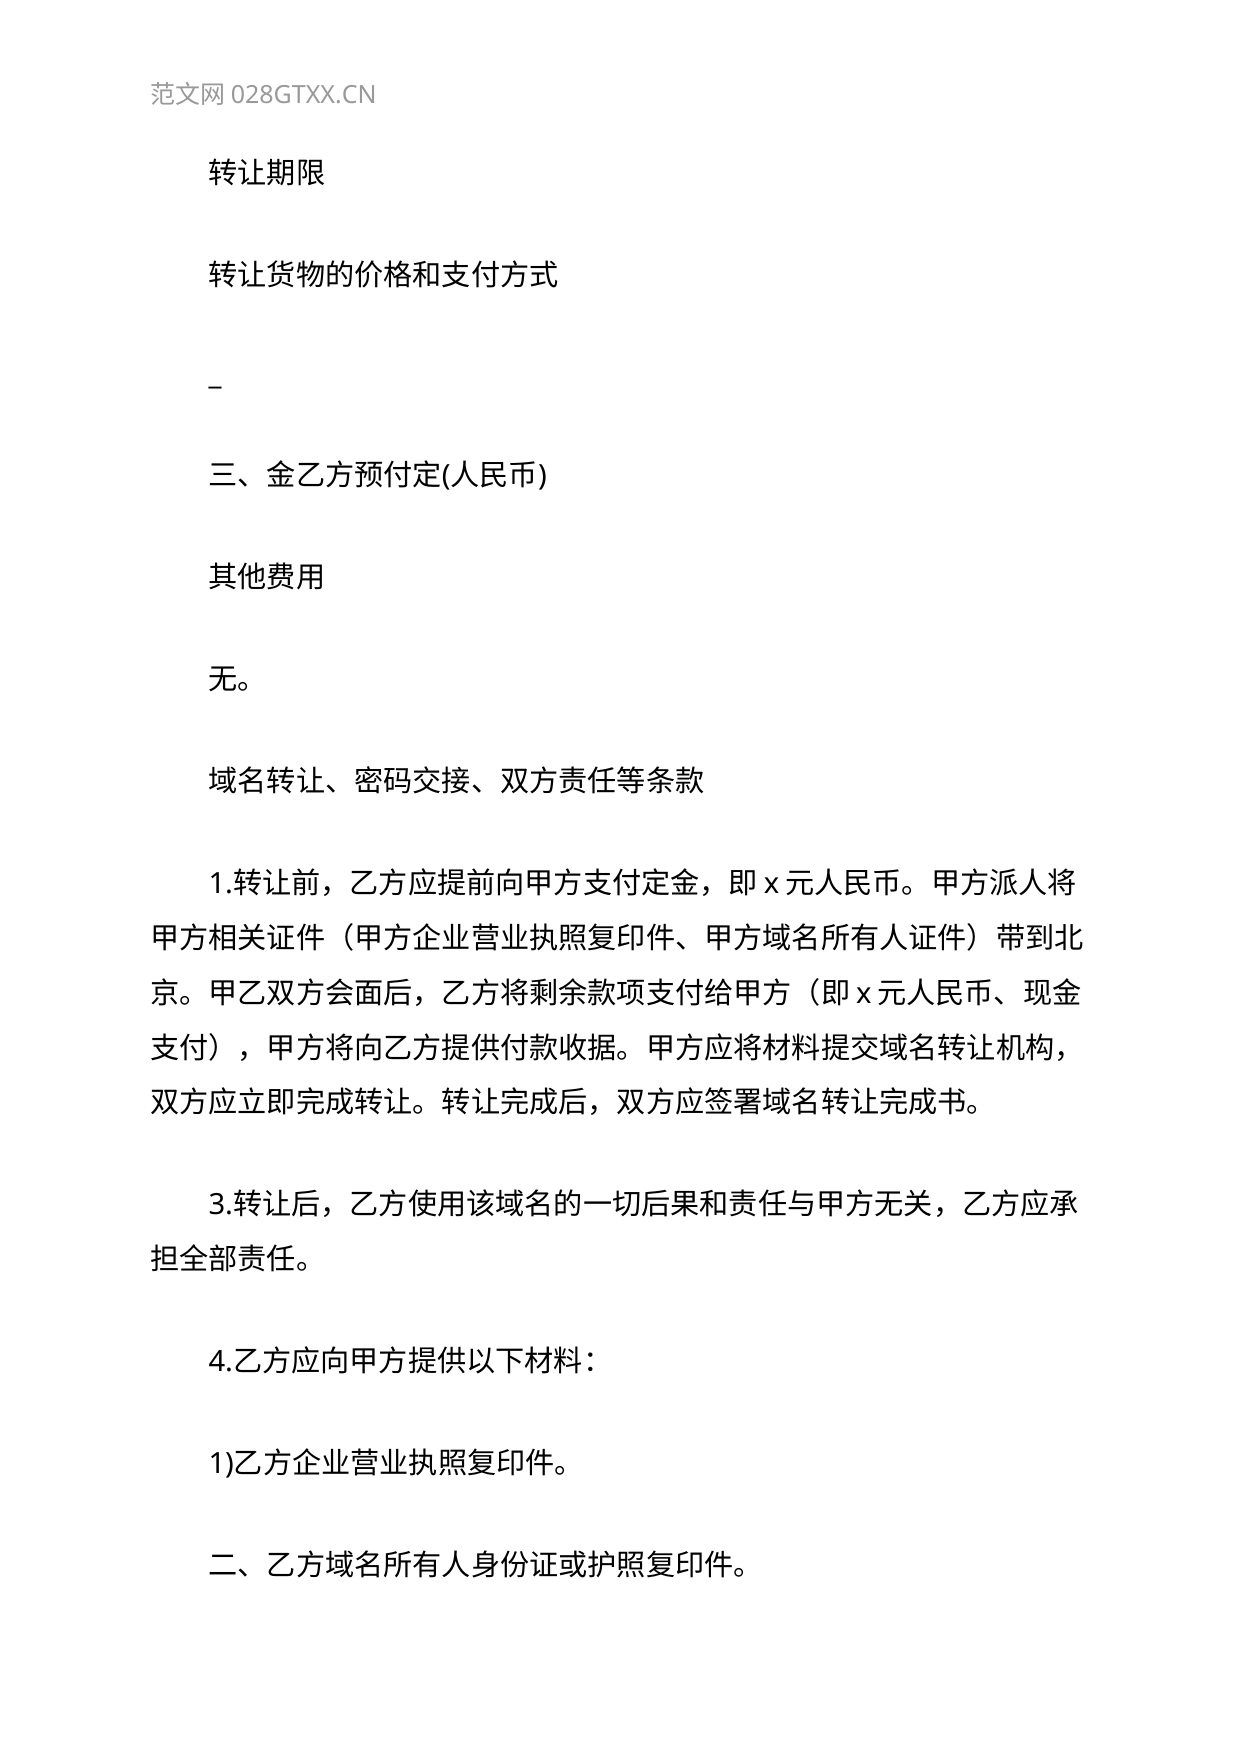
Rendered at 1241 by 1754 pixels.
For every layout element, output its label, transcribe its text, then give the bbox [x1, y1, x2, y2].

text 转让期限 [150, 150, 1090, 192]
text 其他费用 [150, 554, 1090, 596]
text 域名转让、密码交接、双方责任等条款 [150, 757, 1090, 800]
text 1)乙方企业营业执照复印件。 [150, 1439, 1090, 1482]
text 1.转让前，乙方应提前向甲方支付定金，即x元人民币。甲方派人将甲方相关证件（甲方企业营业执照复印件、甲方域名所有人证件）带到北京。甲乙双方会面后，乙方将剩余款项支付给甲方（即x元人民币、现金支付），甲方将向乙方提供付款收据。甲方应将材料提交域名转让机构，双方应立即完成转让。转让完成后，双方应签署域名转让完成书。 [150, 859, 1090, 1121]
text _ [150, 353, 1090, 393]
text 无。 [150, 656, 1090, 698]
text 3.转让后，乙方使用该域名的一切后果和责任与甲方无关，乙方应承担全部责任。 [150, 1181, 1090, 1278]
text 二、乙方域名所有人身份证或护照复印件。 [150, 1542, 1090, 1584]
text 三、金乙方预付定(人民币) [150, 452, 1090, 494]
text 4.乙方应向甲方提供以下材料： [150, 1338, 1090, 1380]
text 转让货物的价格和支付方式 [150, 252, 1090, 294]
